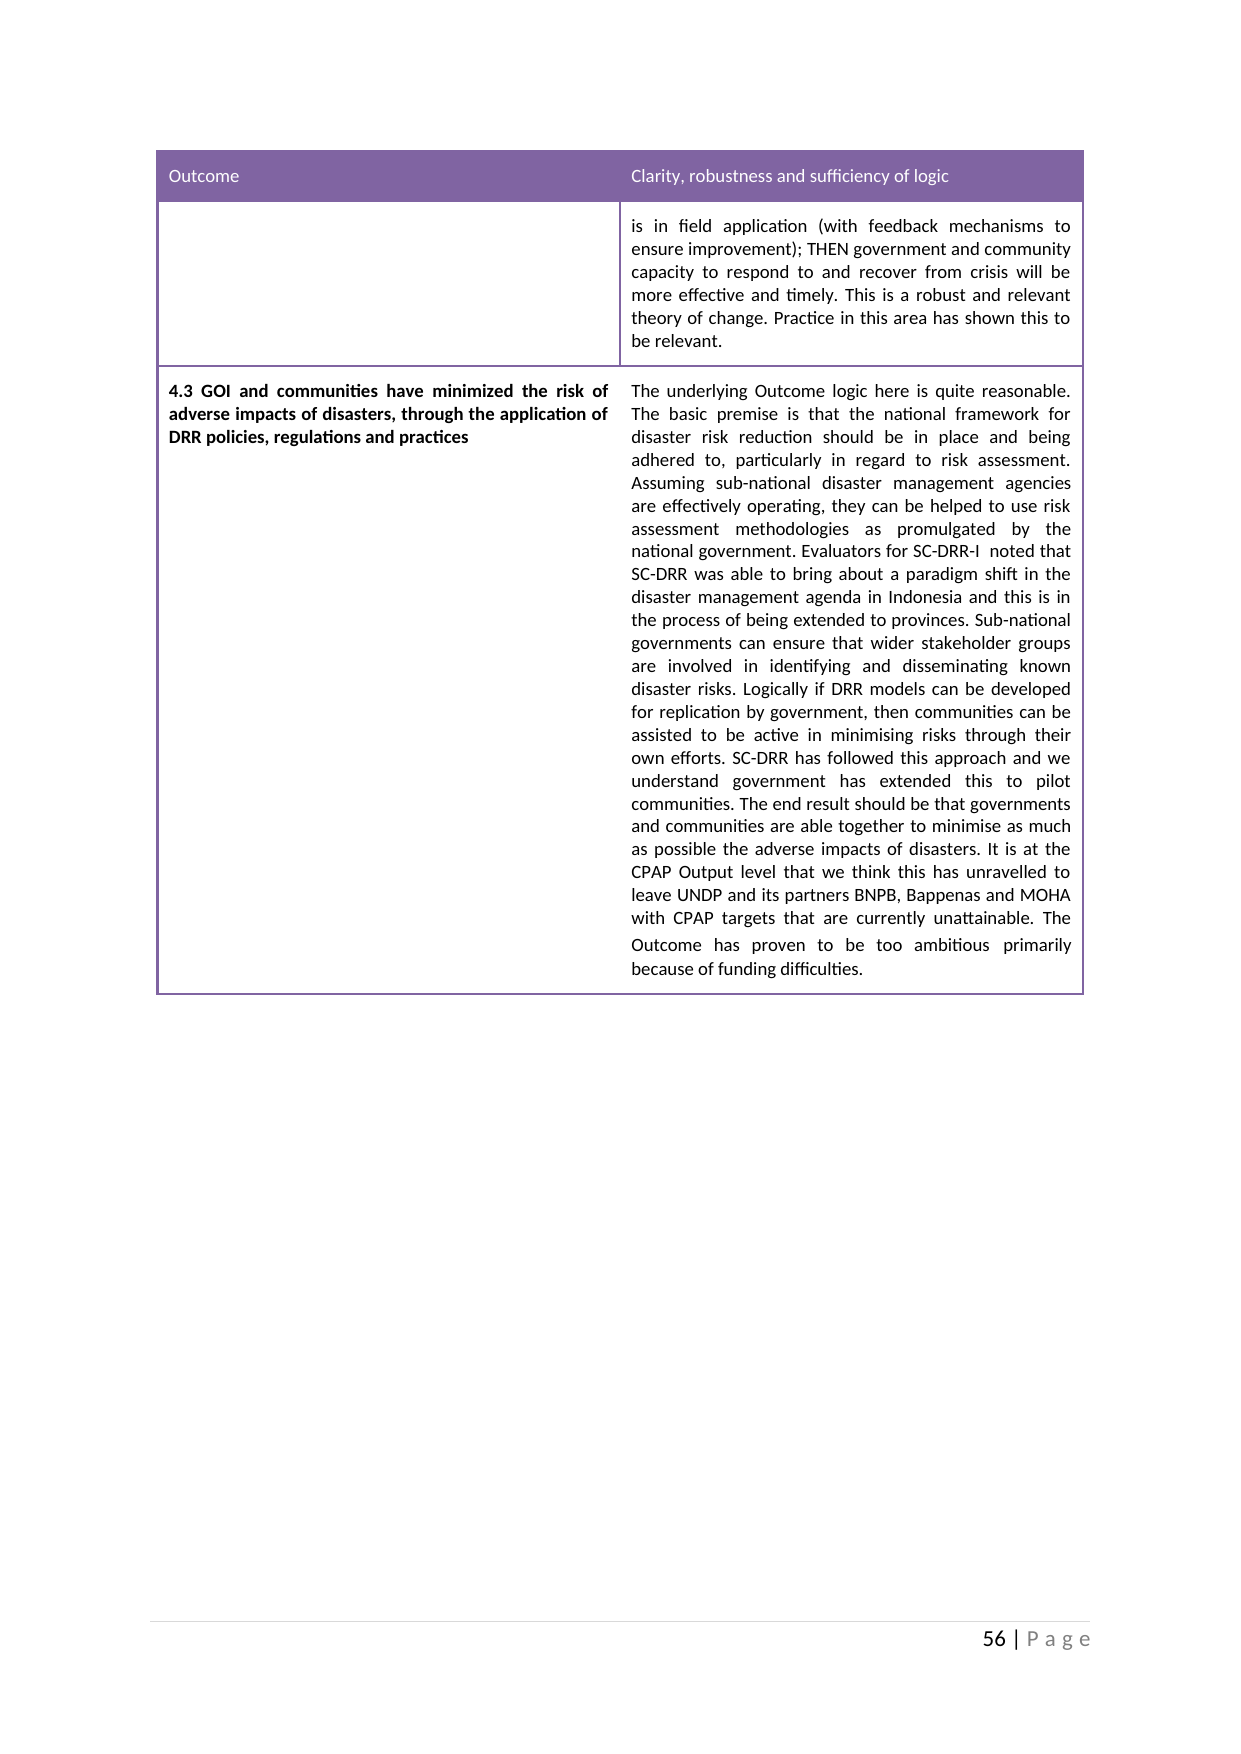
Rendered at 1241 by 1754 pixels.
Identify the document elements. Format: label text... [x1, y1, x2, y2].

table_cell 4.3 GOI and communities have minimized the risk of adverse impacts of disasters, through the application of DRR policies, regulations and practices [159, 367, 620, 993]
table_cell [159, 202, 619, 364]
table_cell The underlying Outcome logic here is quite reasonable. The basic premise is that the national framework for disaster risk reduction should be in place and being adhered to, particularly in regard to risk assessment. Assuming sub-national disaster management agencies are effectively operating, they can be helped to use risk assessment methodologies as promulgated by the national government. Evaluators for SC-DRR-I noted that SC-DRR was able to bring about a paradigm shift in the disaster management agenda in Indonesia and this is in the process of being extended to provinces. Sub-national governments can ensure that wider stakeholder groups are involved in identifying and disseminating known disaster risks. Logically if DRR models can be developed for replication by government, then communities can be assisted to be active in minimising risks through their own efforts. SC-DRR has followed this approach and we understand government has extended this to pilot communities. The end result should be that governments and communities are able together to minimise as much as possible the adverse impacts of disasters. It is at the CPAP Output level that we think this has unravelled to leave UNDP and its partners BNPB, Bappenas and MOHA with CPAP targets that are currently unattainable. The Outcome has proven to be too ambitious primarily because of funding difficulties. [620, 367, 1082, 993]
table_header Clarity, robustness and sufficiency of logic [620, 152, 1082, 200]
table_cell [621, 202, 1082, 364]
table_header Outcome [159, 152, 620, 200]
